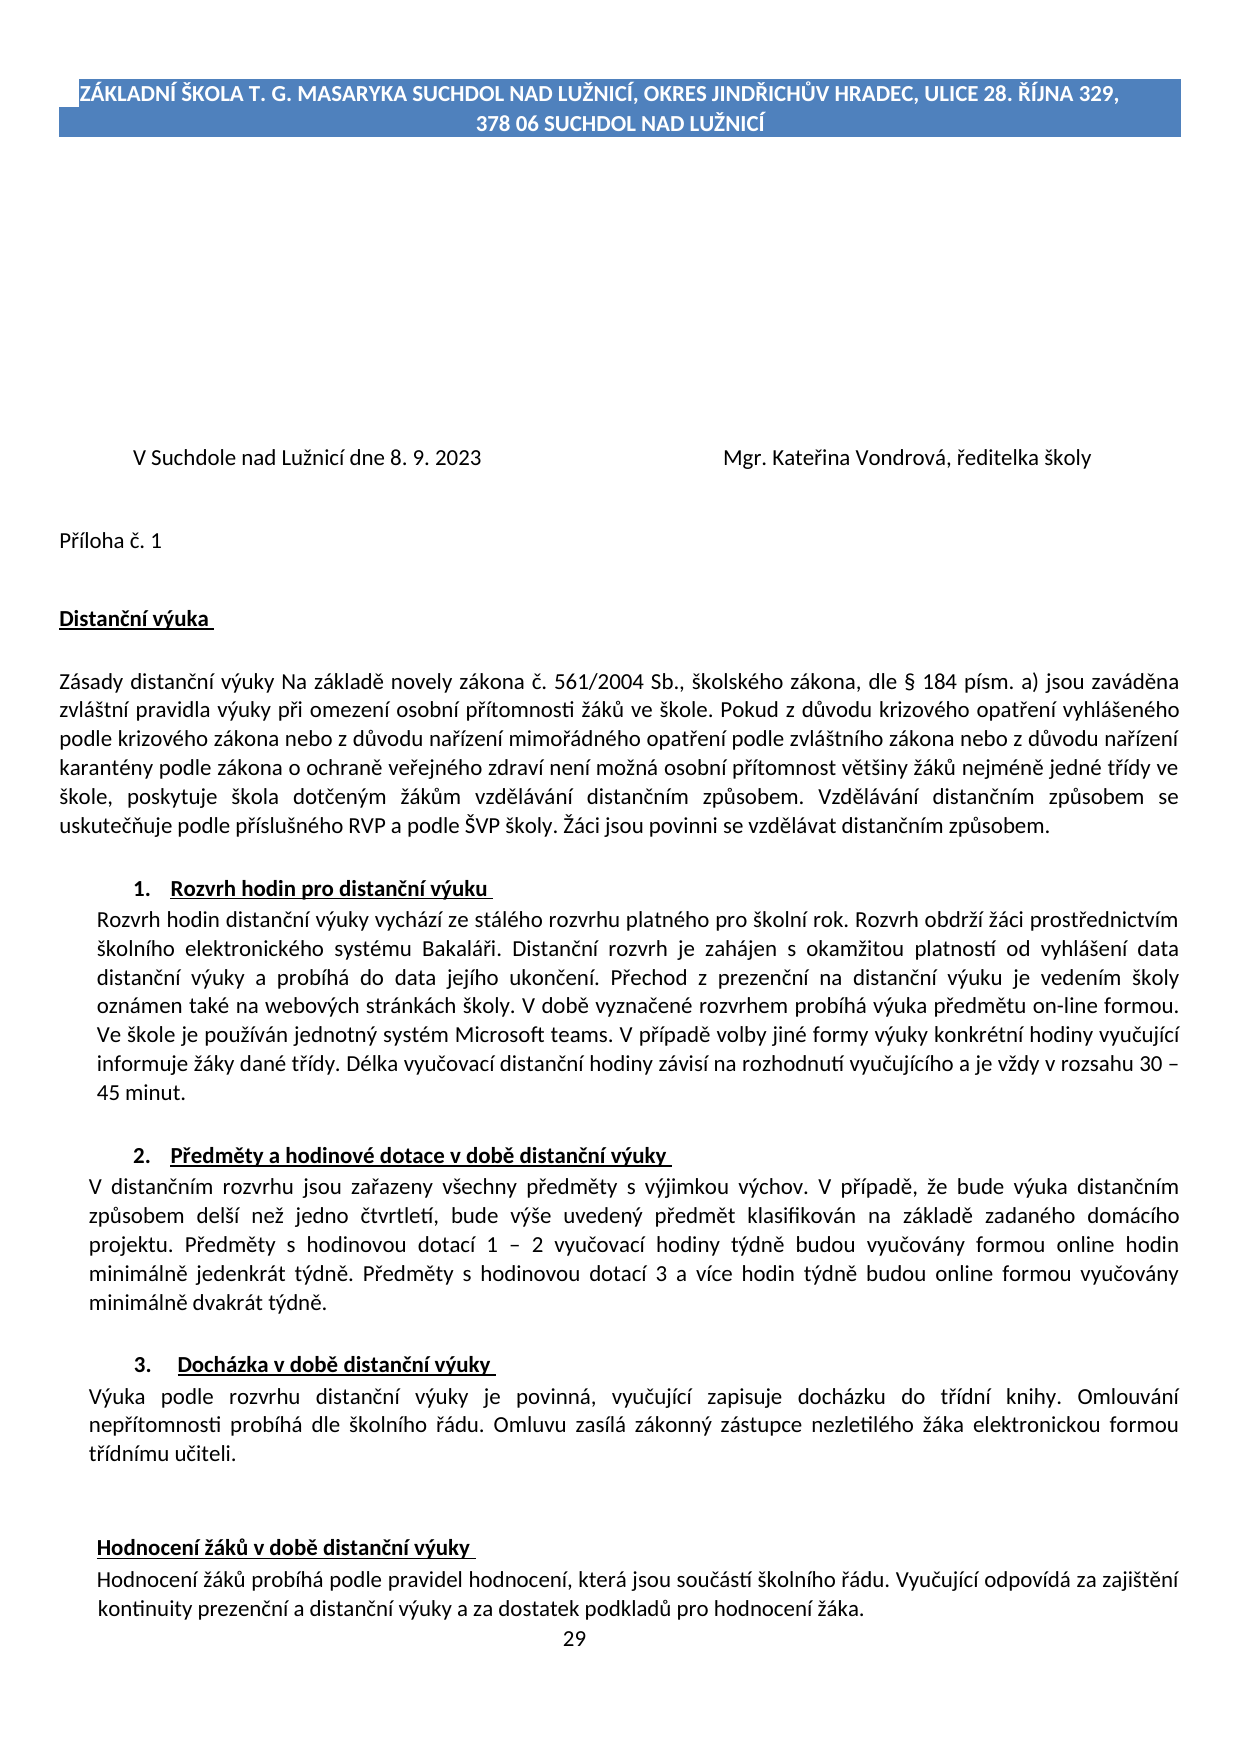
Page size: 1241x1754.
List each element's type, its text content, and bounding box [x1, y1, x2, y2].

text V distančním rozvrhu jsou zařazeny všechny předměty s výjimkou výchov. V případě, že bude výuka distančním způsobem delší než jedno čtvrtletí, bude výše uvedený předmět klasifikován na základě zadaného domácího projektu. Předměty s hodinovou dotací 1 – 2 vyučovací hodiny týdně budou vyučovány formou online hodin minimálně jedenkrát týdně. Předměty s hodinovou dotací 3 a více hodin týdně budou online formou vyučovány minimálně dvakrát týdně. [89, 1172, 1181, 1316]
text 3. Docházka v době distanční výuky [89, 1350, 1181, 1378]
text Distanční výuka [59, 604, 1181, 632]
text Hodnocení žáků v době distanční výuky [97, 1533, 1181, 1562]
text Rozvrh hodin distanční výuky vychází ze stálého rozvrhu platného pro školní rok. Rozvrh obdrží žáci prostřednictvím školního elektronického systému Bakaláři. Distanční rozvrh je zahájen s okamžitou platností od vyhlášení data distanční výuky a probíhá do data jejího ukončení. Přechod z prezenční na distanční výuku je vedením školy oznámen také na webových stránkách školy. V době vyznačené rozvrhem probíhá výuka předmětu on-line formou. Ve škole je používán jednotný systém Microsoft teams. V případě volby jiné formy výuky konkrétní hodiny vyučující informuje žáky dané třídy. Délka vyučovací distanční hodiny závisí na rozhodnutí vyučujícího a je vždy v rozsahu 30 – 45 minut. [97, 905, 1181, 1106]
text V Suchdole nad Lužnicí dne 8. 9. 2023 Mgr. Kateřina Vondrová, ředitelka školy [59, 443, 1181, 471]
text Výuka podle rozvrhu distanční výuky je povinná, vyučující zapisuje docházku do třídní knihy. Omlouvání nepřítomnosti probíhá dle školního řádu. Omluvu zasílá zákonný zástupce nezletilého žáka elektronickou formou třídnímu učiteli. [89, 1382, 1181, 1467]
text Hodnocení žáků probíhá podle pravidel hodnocení, která jsou součástí školního řádu. Vyučující odpovídá za zajištění kontinuity prezenční a distanční výuky a za dostatek podkladů pro hodnocení žáka. [97, 1565, 1181, 1622]
list Předměty a hodinové dotace v době distanční výuky [133, 1141, 1181, 1169]
list Rozvrh hodin pro distanční výuku [133, 874, 1181, 902]
text Zásady distanční výuky Na základě novely zákona č. 561/2004 Sb., školského zákona, dle § 184 písm. a) jsou zaváděna zvláštní pravidla výuky při omezení osobní přítomnosti žáků ve škole. Pokud z důvodu krizového opatření vyhlášeného podle krizového zákona nebo z důvodu nařízení mimořádného opatření podle zvláštního zákona nebo z důvodu nařízení karantény podle zákona o ochraně veřejného zdraví není možná osobní přítomnost většiny žáků nejméně jedné třídy ve škole, poskytuje škola dotčeným žákům vzdělávání distančním způsobem. Vzdělávání distančním způsobem se uskutečňuje podle příslušného RVP a podle ŠVP školy. Žáci jsou povinni se vzdělávat distančním způsobem. [59, 667, 1181, 839]
text Příloha č. 1 [59, 526, 1181, 554]
